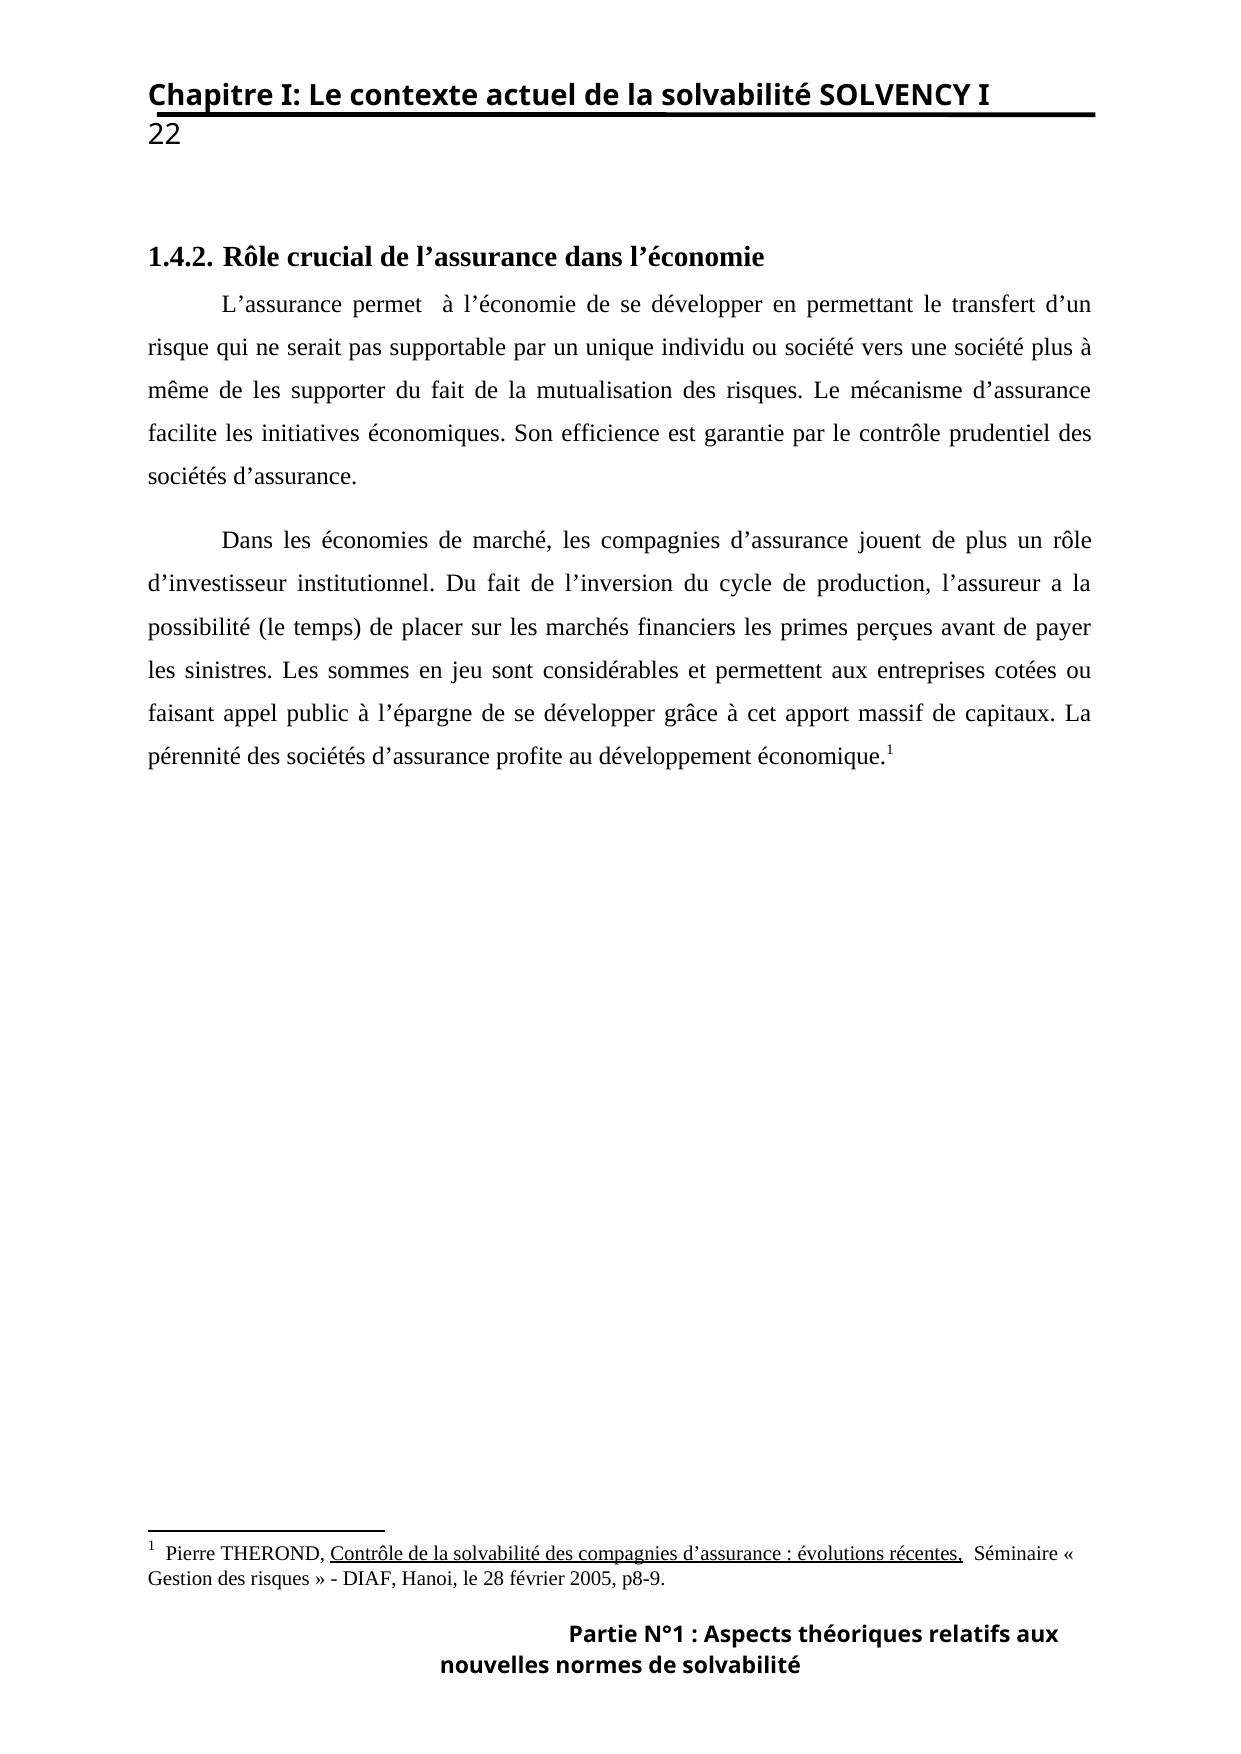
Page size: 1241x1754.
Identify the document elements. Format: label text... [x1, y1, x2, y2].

text Dans les économies de marché, les compagnies d’assurance jouent de plus un rôle d’investisseur institutionnel. Du fait de l’inversion du cycle de production, l’assureur a la possibilité (le temps) de placer sur les marchés financiers les primes perçues avant de payer les sinistres. Les sommes en jeu sont considérables et permettent aux entreprises cotées ou faisant appel public à l’épargne de se développer grâce à cet apport massif de capitaux. La pérennité des sociétés d’assurance profite au développement économique. [148, 525, 1093, 770]
list L’assurance permet à l’économie de se développer en permettant le transfert d’un risque qui ne serait pas supportable par un unique individu ou société vers une société plus à même de les supporter du fait de la mutualisation des risques. Le mécanisme d’assurance facilite les initiatives économiques. Son efficience est garantie par le contrôle prudentiel des sociétés d’assurance. [148, 289, 1093, 490]
list Rôle crucial de l’assurance dans l’économie [148, 239, 1093, 272]
